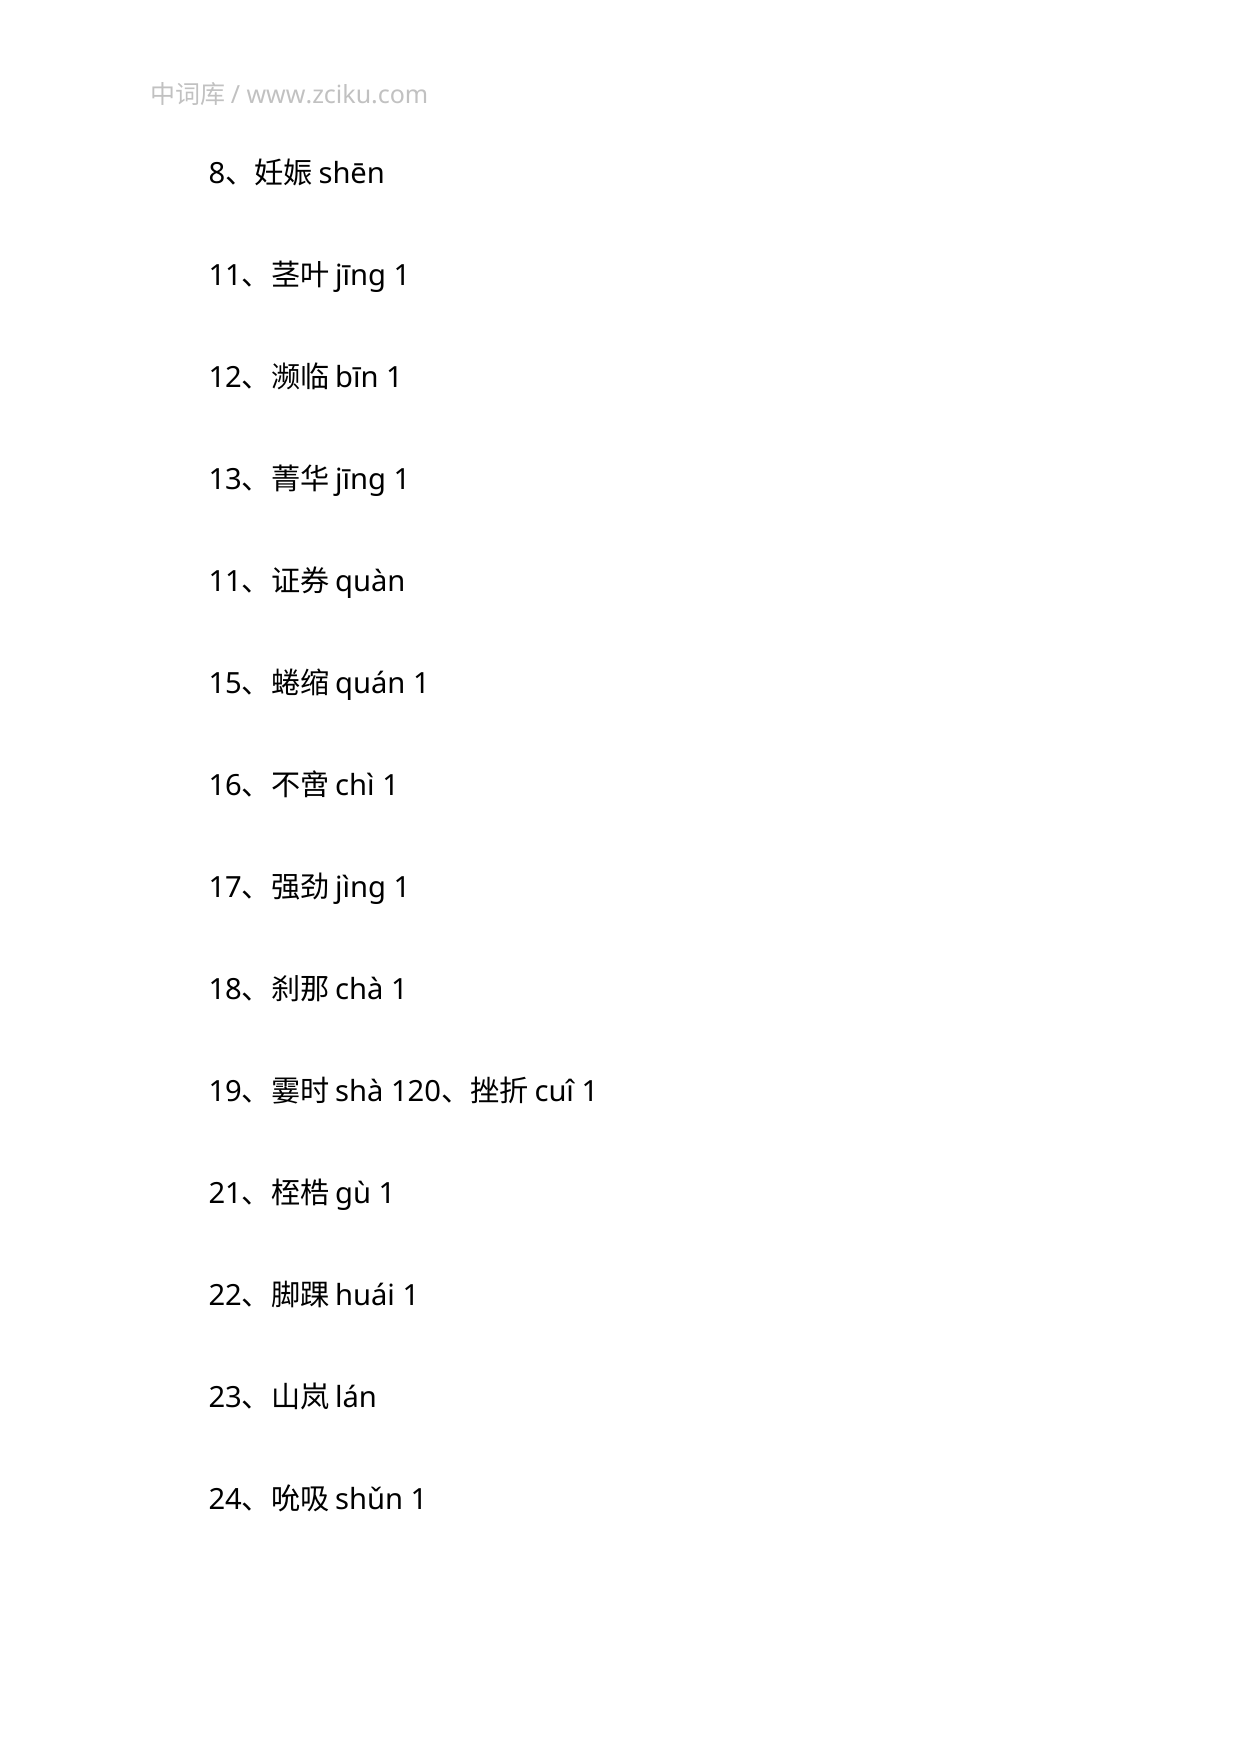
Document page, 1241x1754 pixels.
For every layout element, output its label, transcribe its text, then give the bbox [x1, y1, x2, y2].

text 18、刹那chà 1 [150, 966, 1090, 1008]
text 12、濒临bīn 1 [150, 354, 1090, 396]
text 8、妊娠shēn [150, 150, 1090, 192]
text 13、菁华jīng 1 [150, 456, 1090, 498]
text 11、证券quàn [150, 558, 1090, 600]
text 23、山岚lán [150, 1374, 1090, 1416]
text 19、霎时shà 120、挫折cuî 1 [150, 1068, 1090, 1110]
text 17、强劲jìng 1 [150, 864, 1090, 906]
text 15、蜷缩quán 1 [150, 660, 1090, 702]
text 11、茎叶jīng 1 [150, 252, 1090, 294]
text 24、吮吸shǔn 1 [150, 1476, 1090, 1518]
text 22、脚踝huái 1 [150, 1272, 1090, 1314]
text 16、不啻chì 1 [150, 762, 1090, 804]
text 21、桎梏gù 1 [150, 1170, 1090, 1212]
